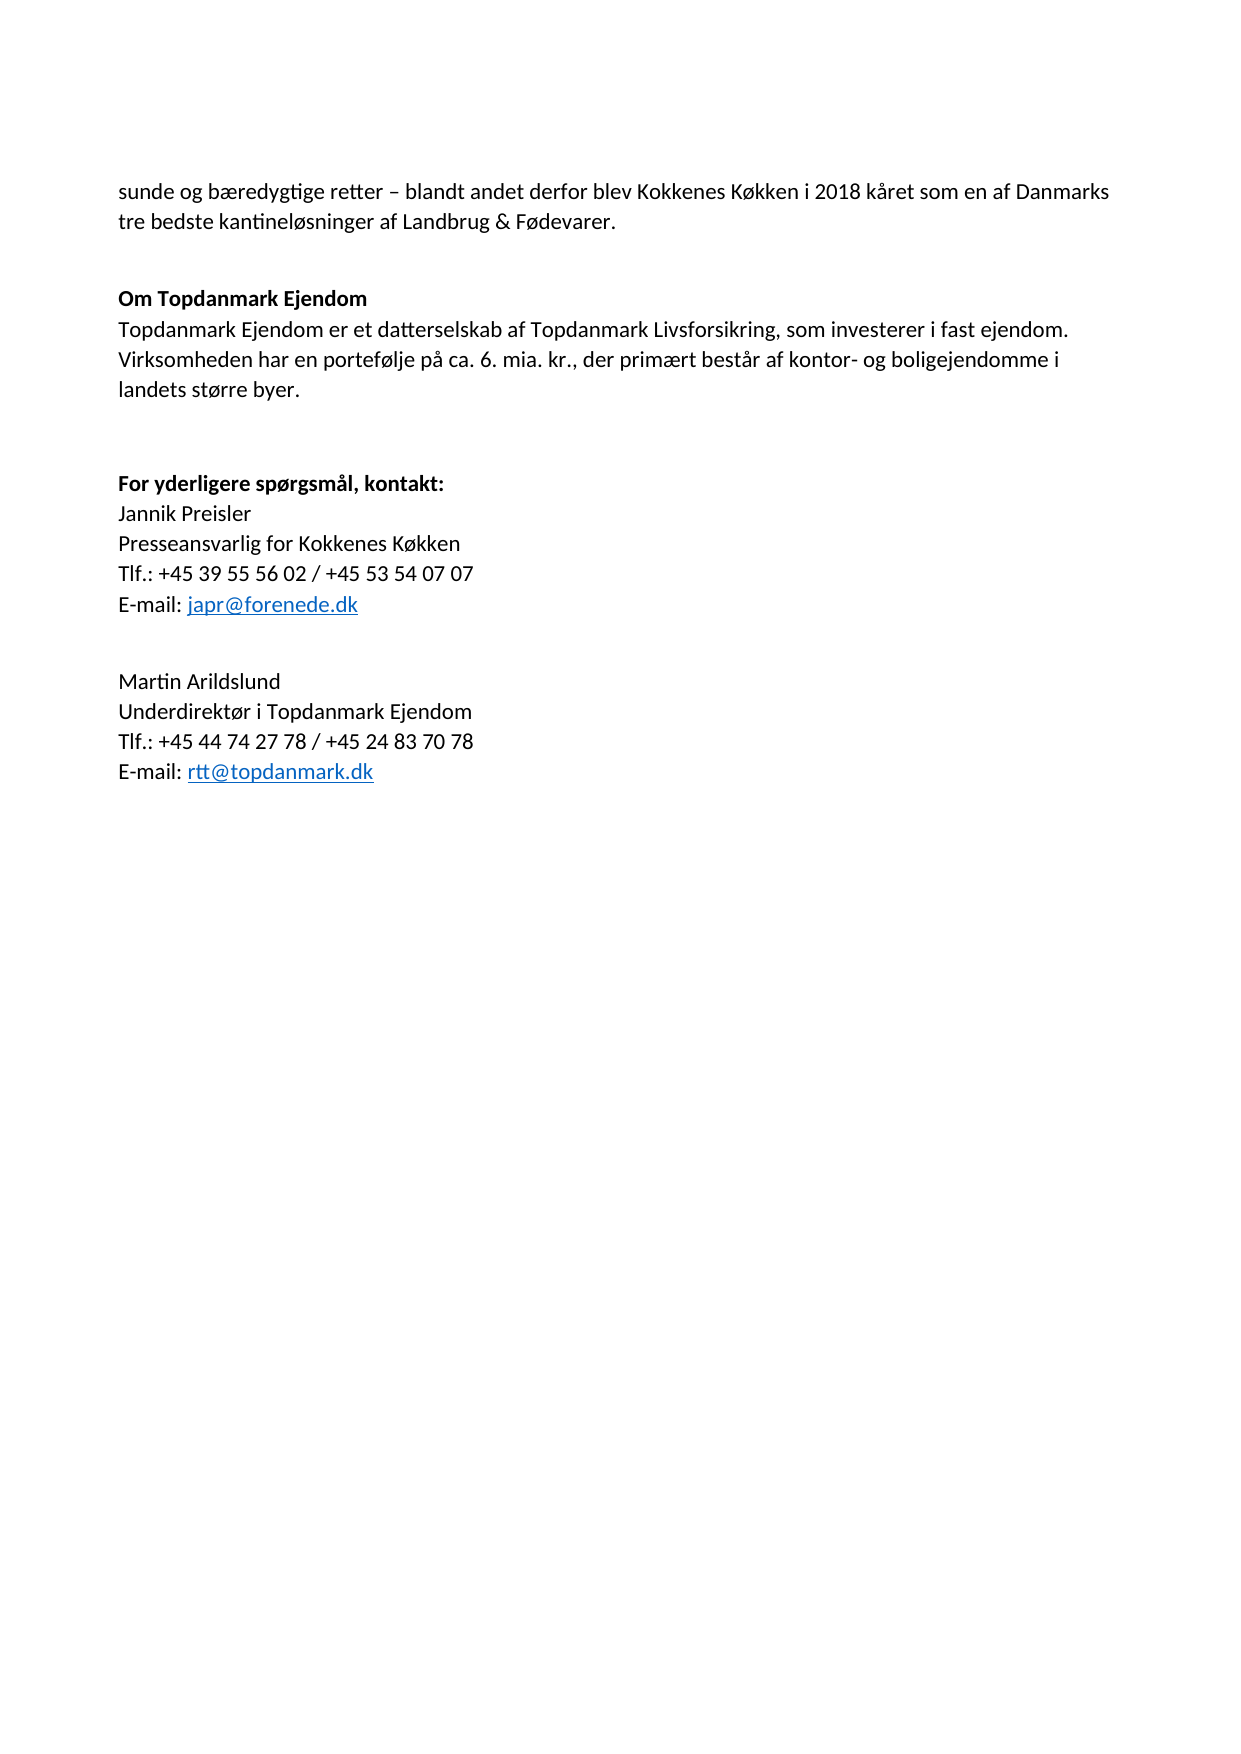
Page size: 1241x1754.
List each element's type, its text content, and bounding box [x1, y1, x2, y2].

text Om Topdanmark Ejendom Topdanmark Ejendom er et datterselskab af Topdanmark Livsforsikring, som investerer i fast ejendom. Virksomheden har en portefølje på ca. 6. mia. kr., der primært består af kontor- og boligejendomme i landets større byer. [118, 284, 1122, 403]
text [118, 177, 1122, 266]
text Martin Arildslund Underdirektør i Topdanmark Ejendom Tlf.: +45 44 74 27 78 / +45 24 83 70 78 E-mail: rtt@topdanmark.dk [118, 637, 1122, 785]
text For yderligere spørgsmål, kontakt: Jannik Preisler Presseansvarlig for Kokkenes Køkken Tlf.: +45 39 55 56 02 / +45 53 54 07 07 E-mail: japr@forenede.dk [118, 469, 1122, 618]
